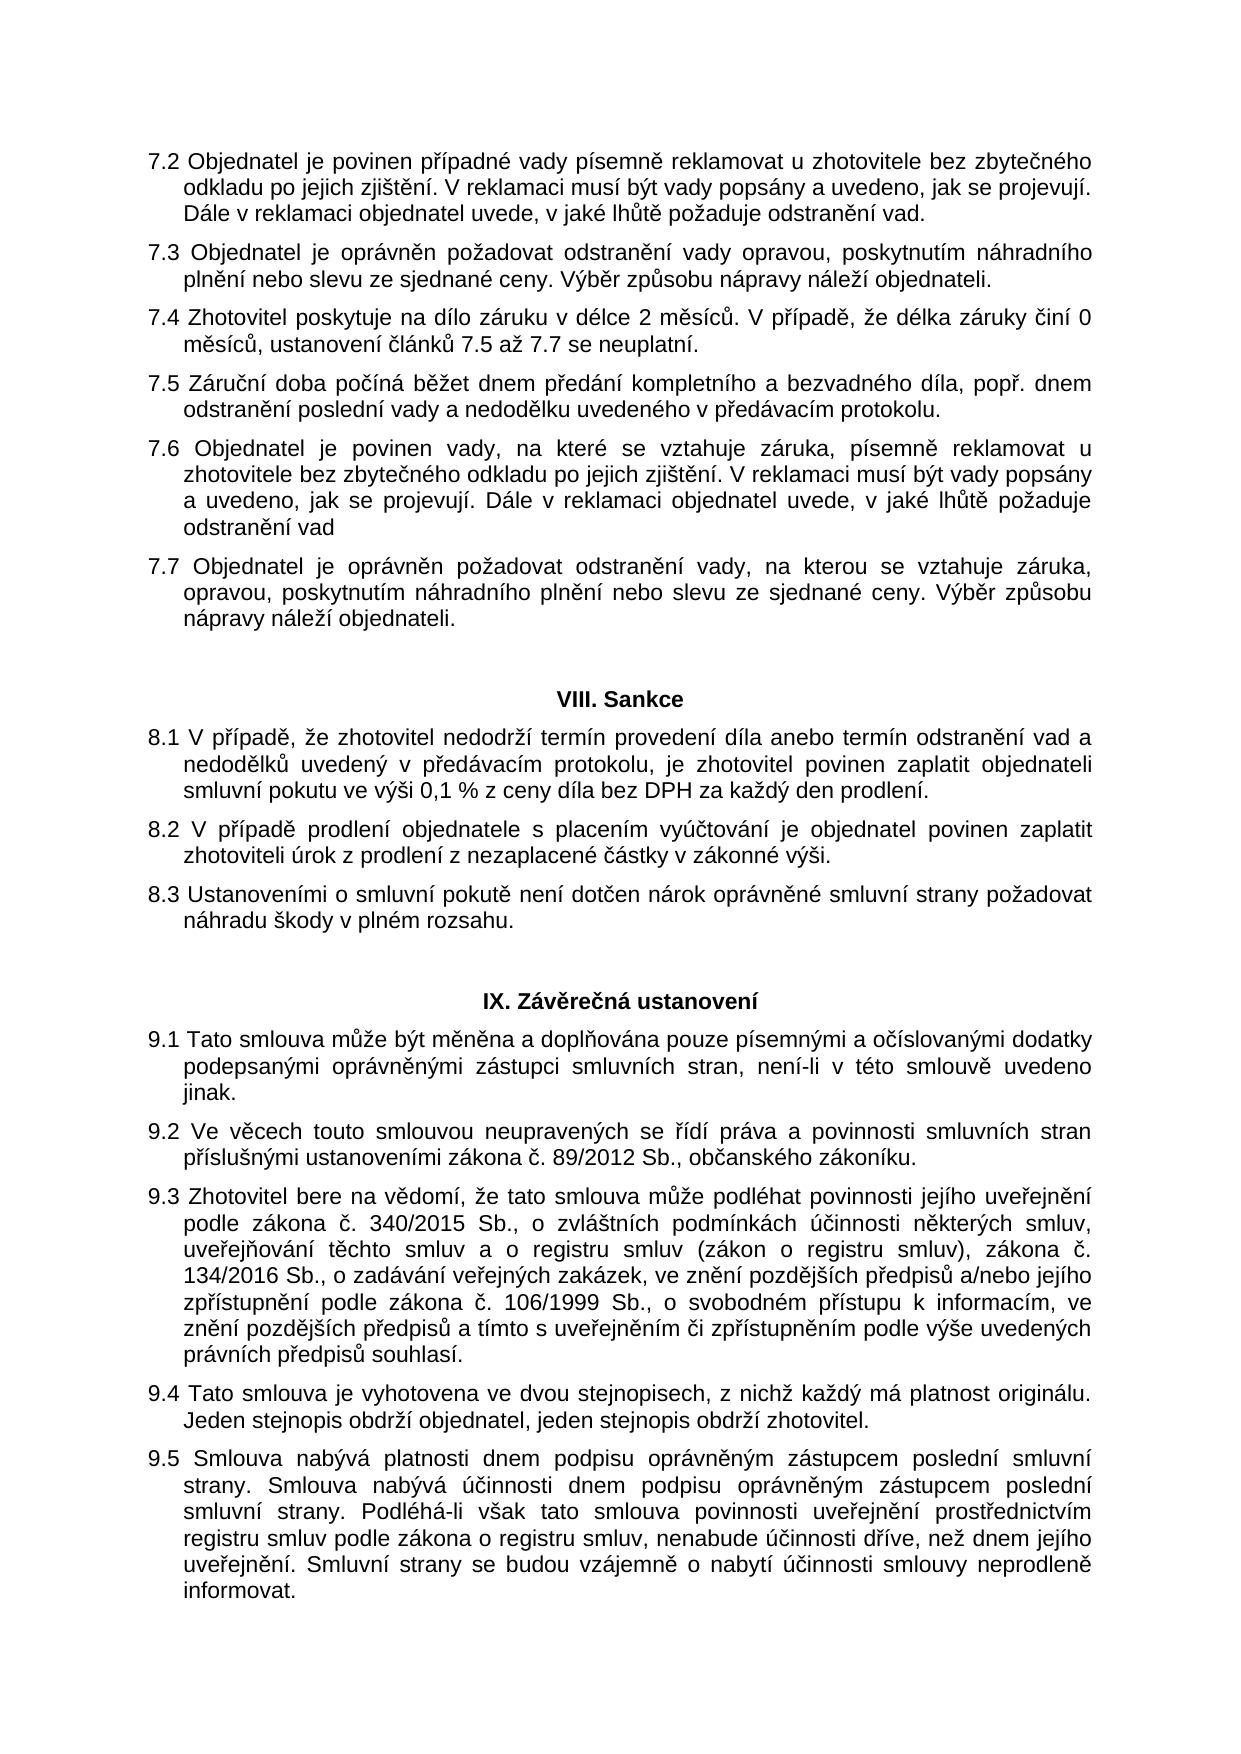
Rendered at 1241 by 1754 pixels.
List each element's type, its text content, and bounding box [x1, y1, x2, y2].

text 9.5 Smlouva nabývá platnosti dnem podpisu oprávněným zástupcem poslední smluvní strany. Smlouva nabývá účinnosti dnem podpisu oprávněným zástupcem poslední smluvní strany. Podléhá-li však tato smlouva povinnosti uveřejnění prostřednictvím registru smluv podle zákona o registru smluv, nenabude účinnosti dříve, než dnem jejího uveřejnění. Smluvní strany se budou vzájemně o nabytí účinnosti smlouvy neprodleně informovat. [148, 1445, 1093, 1603]
text 8.3 Ustanoveními o smluvní pokutě není dotčen nárok oprávněné smluvní strany požadovat náhradu škody v plném rozsahu. [148, 881, 1093, 934]
text 9.3 Zhotovitel bere na vědomí, že tato smlouva může podléhat povinnosti jejího uveřejnění podle zákona č. 340/2015 Sb., o zvláštních podmínkách účinnosti některých smluv, uveřejňování těchto smluv a o registru smluv (zákon o registru smluv), zákona č. 134/2016 Sb., o zadávání veřejných zakázek, ve znění pozdějších předpisů a/nebo jejího zpřístupnění podle zákona č. 106/1999 Sb., o svobodném přístupu k informacím, ve znění pozdějších předpisů a tímto s uveřejněním či zpřístupněním podle výše uvedených právních předpisů souhlasí. [148, 1183, 1093, 1368]
text 9.1 Tato smlouva může být měněna a doplňována pouze písemnými a očíslovanými dodatky podepsanými oprávněnými zástupci smluvních stran, není-li v této smlouvě uvedeno jinak. [148, 1026, 1093, 1106]
text 7.3 Objednatel je oprávněn požadovat odstranění vady opravou, poskytnutím náhradního plnění nebo slevu ze sjednané ceny. Výběr způsobu nápravy náleží objednateli. [148, 239, 1093, 292]
text VIII. Sankce [148, 686, 1093, 712]
text 7.2 Objednatel je povinen případné vady písemně reklamovat u zhotovitele bez zbytečného odkladu po jejich zjištění. V reklamaci musí být vady popsány a uvedeno, jak se projevují. Dále v reklamaci objednatel uvede, v jaké lhůtě požaduje odstranění vad. [148, 148, 1093, 227]
text IX. Závěrečná ustanovení [148, 988, 1093, 1014]
text 7.6 Objednatel je povinen vady, na které se vztahuje záruka, písemně reklamovat u zhotovitele bez zbytečného odkladu po jejich zjištění. V reklamaci musí být vady popsány a uvedeno, jak se projevují. Dále v reklamaci objednatel uvede, v jaké lhůtě požaduje odstranění vad [148, 435, 1093, 540]
text 7.7 Objednatel je oprávněn požadovat odstranění vady, na kterou se vztahuje záruka, opravou, poskytnutím náhradního plnění nebo slevu ze sjednané ceny. Výběr způsobu nápravy náleží objednateli. [148, 553, 1093, 632]
text 9.2 Ve věcech touto smlouvou neupravených se řídí práva a povinnosti smluvních stran příslušnými ustanoveními zákona č. 89/2012 Sb., občanského zákoníku. [148, 1118, 1093, 1171]
text 8.1 V případě, že zhotovitel nedodrží termín provedení díla anebo termín odstranění vad a nedodělků uvedený v předávacím protokolu, je zhotovitel povinen zaplatit objednateli smluvní pokutu ve výši 0,1 % z ceny díla bez DPH za každý den prodlení. [148, 724, 1093, 803]
text 7.5 Záruční doba počíná běžet dnem předání kompletního a bezvadného díla, popř. dnem odstranění poslední vady a nedodělku uvedeného v předávacím protokolu. [148, 369, 1093, 422]
text 8.2 V případě prodlení objednatele s placením vyúčtování je objednatel povinen zaplatit zhotoviteli úrok z prodlení z nezaplacené částky v zákonné výši. [148, 816, 1093, 869]
text 7.4 Zhotovitel poskytuje na dílo záruku v délce 2 měsíců. V případě, že délka záruky činí 0 měsíců, ustanovení článků 7.5 až 7.7 se neuplatní. [148, 304, 1093, 357]
text 9.4 Tato smlouva je vyhotovena ve dvou stejnopisech, z nichž každý má platnost originálu. Jeden stejnopis obdrží objednatel, jeden stejnopis obdrží zhotovitel. [148, 1380, 1093, 1433]
